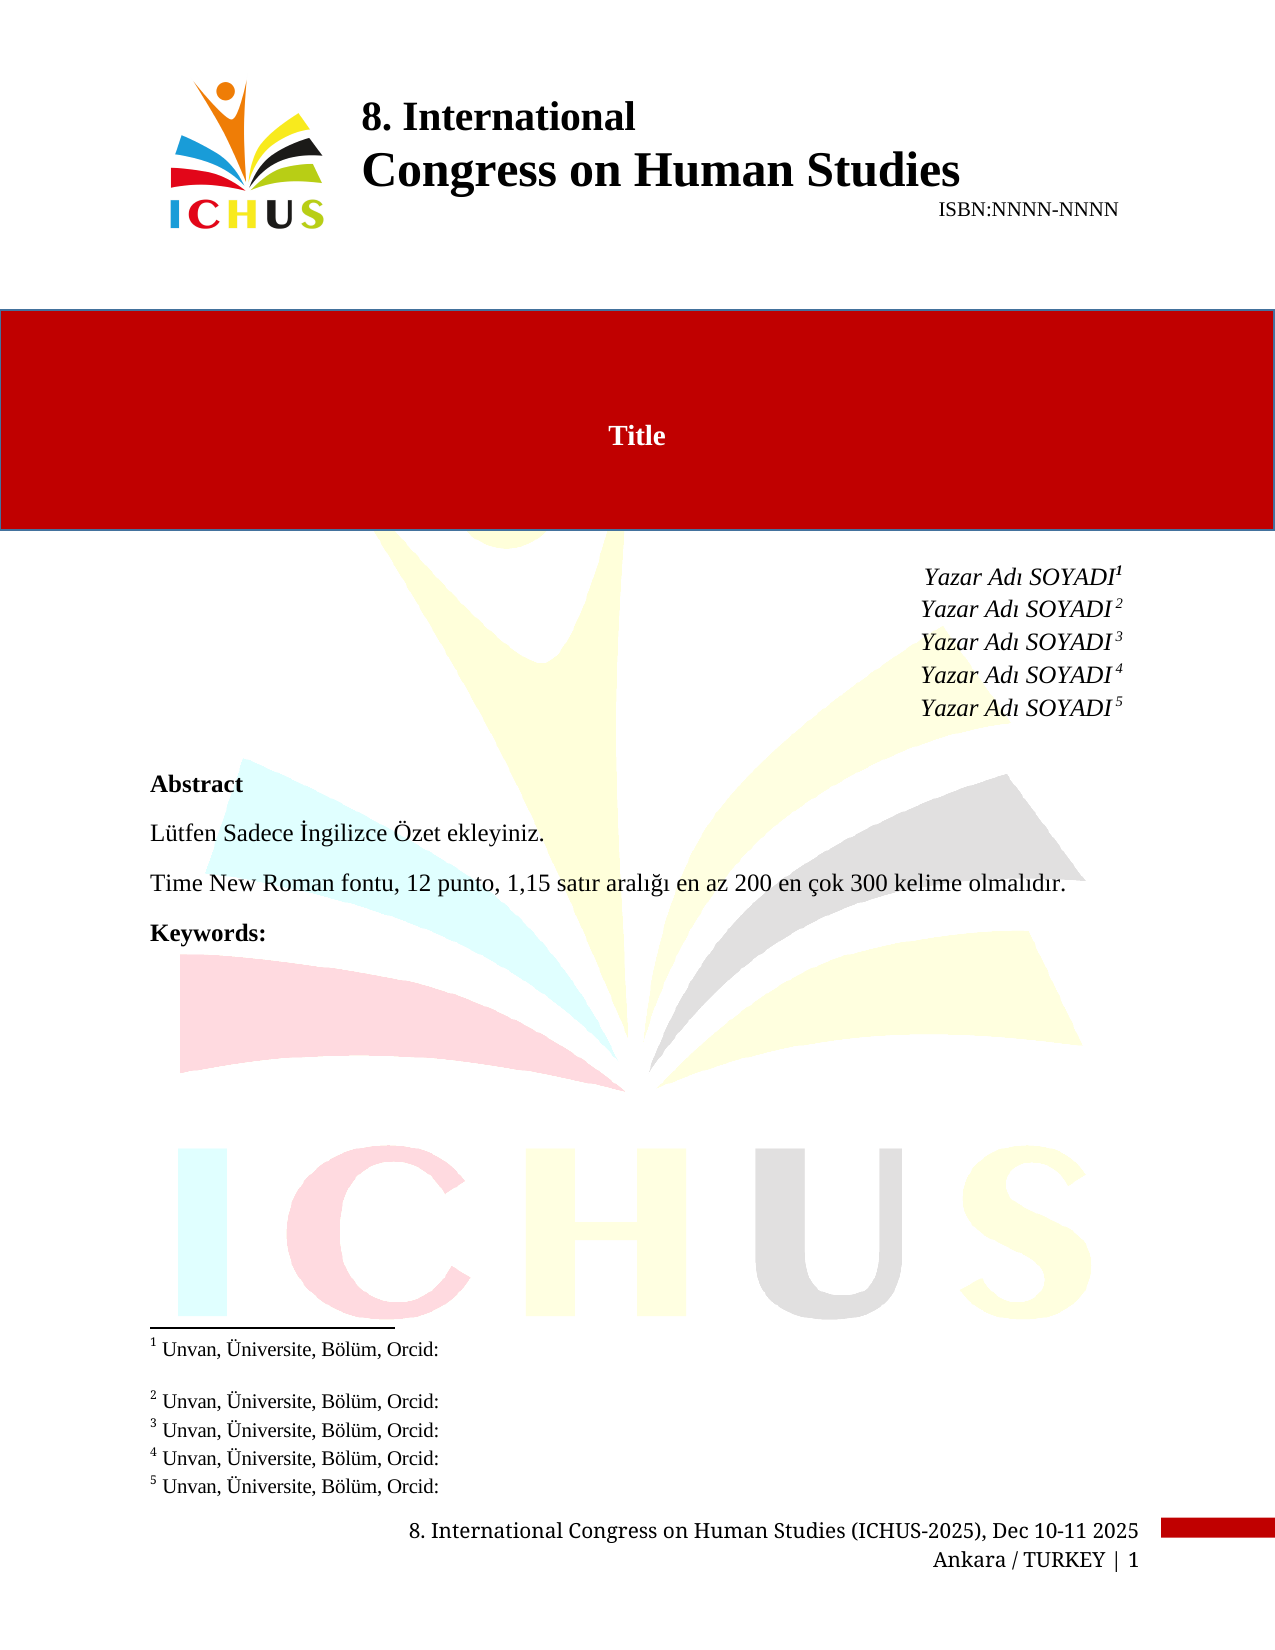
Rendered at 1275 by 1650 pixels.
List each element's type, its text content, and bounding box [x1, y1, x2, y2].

subtitle Yazar Adı SOYADI [150, 660, 1125, 689]
subtitle Yazar Adı SOYADI [150, 693, 1125, 722]
text Keywords: [150, 918, 1125, 947]
text Time New Roman fontu, 12 punto, 1,15 satır aralığı en az 200 en çok 300 kelime olmalıdır. [150, 868, 1125, 897]
subtitle Yazar Adı SOYADI [150, 562, 1125, 590]
picture [166, 73, 329, 239]
subtitle Yazar Adı SOYADI [150, 594, 1125, 623]
subtitle Yazar Adı SOYADI [150, 627, 1125, 656]
text Lütfen Sadece İngilizce Özet ekleyiniz. [150, 818, 1125, 847]
text Abstract [150, 769, 1125, 798]
